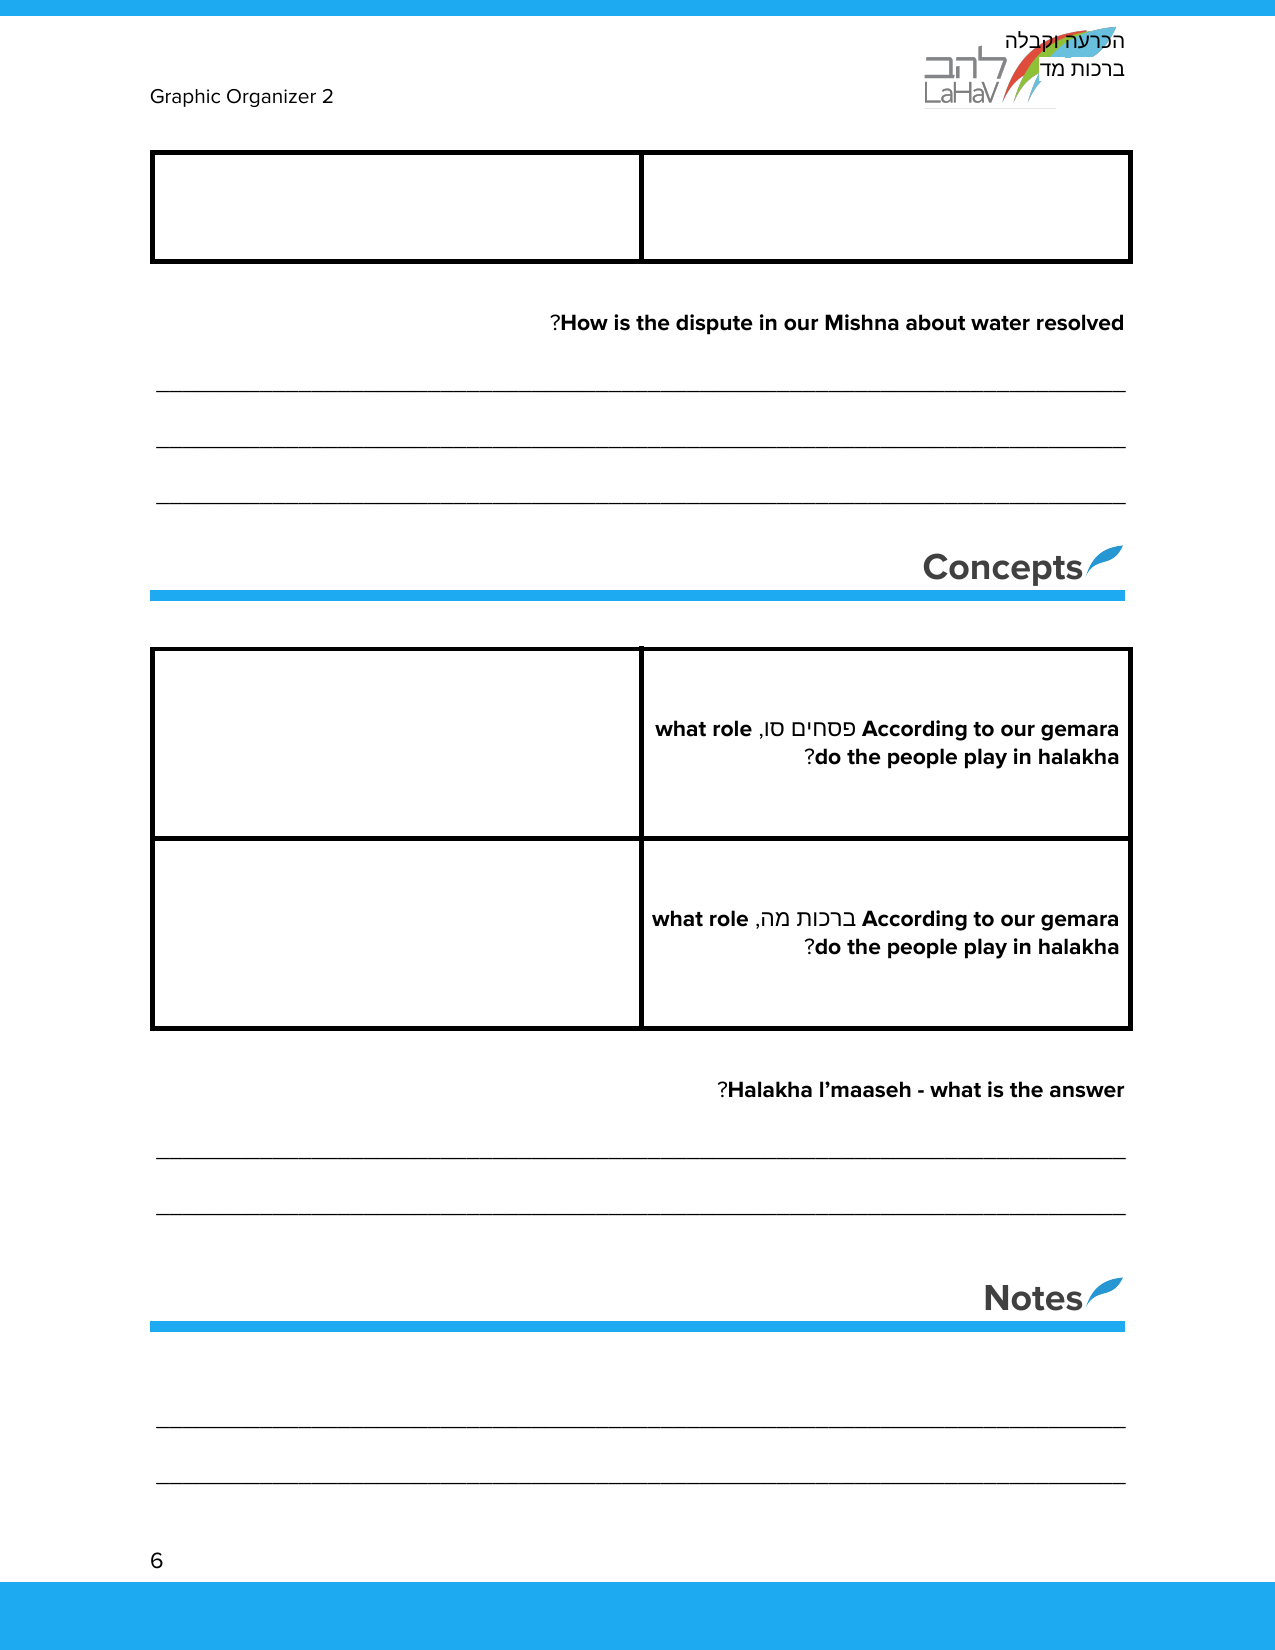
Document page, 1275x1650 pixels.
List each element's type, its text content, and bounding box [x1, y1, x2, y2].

picture [150, 590, 1125, 601]
text ___________________________________________________________________________ [150, 1136, 1125, 1164]
table_cell [155, 841, 639, 1026]
text ___________________________________________________________________________ [150, 481, 1125, 509]
picture [1083, 1276, 1125, 1311]
picture [915, 21, 1125, 109]
text ___________________________________________________________________________ [150, 370, 1125, 398]
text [150, 1461, 1125, 1489]
title Concepts [150, 545, 1125, 590]
picture [0, 0, 1275, 16]
text ___________________________________________________________________________ [150, 1192, 1125, 1220]
text ___________________________________________________________________________ [150, 426, 1125, 453]
table_cell According to our gemara ברכות מה, what role do the people play in halakha? [644, 841, 1128, 1026]
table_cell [644, 155, 1128, 259]
text Halakha l’maaseh - what is the answer? [150, 1076, 1125, 1104]
title Notes [150, 1276, 1125, 1321]
table_header [155, 651, 639, 836]
picture [1083, 545, 1125, 580]
picture [0, 1582, 1275, 1650]
text How is the dispute in our Mishna about water resolved? [150, 310, 1125, 338]
picture [150, 1321, 1125, 1332]
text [150, 1405, 1125, 1433]
table_cell [155, 155, 639, 259]
table_header According to our gemara פסחים סו, what role do the people play in halakha? [644, 651, 1128, 836]
